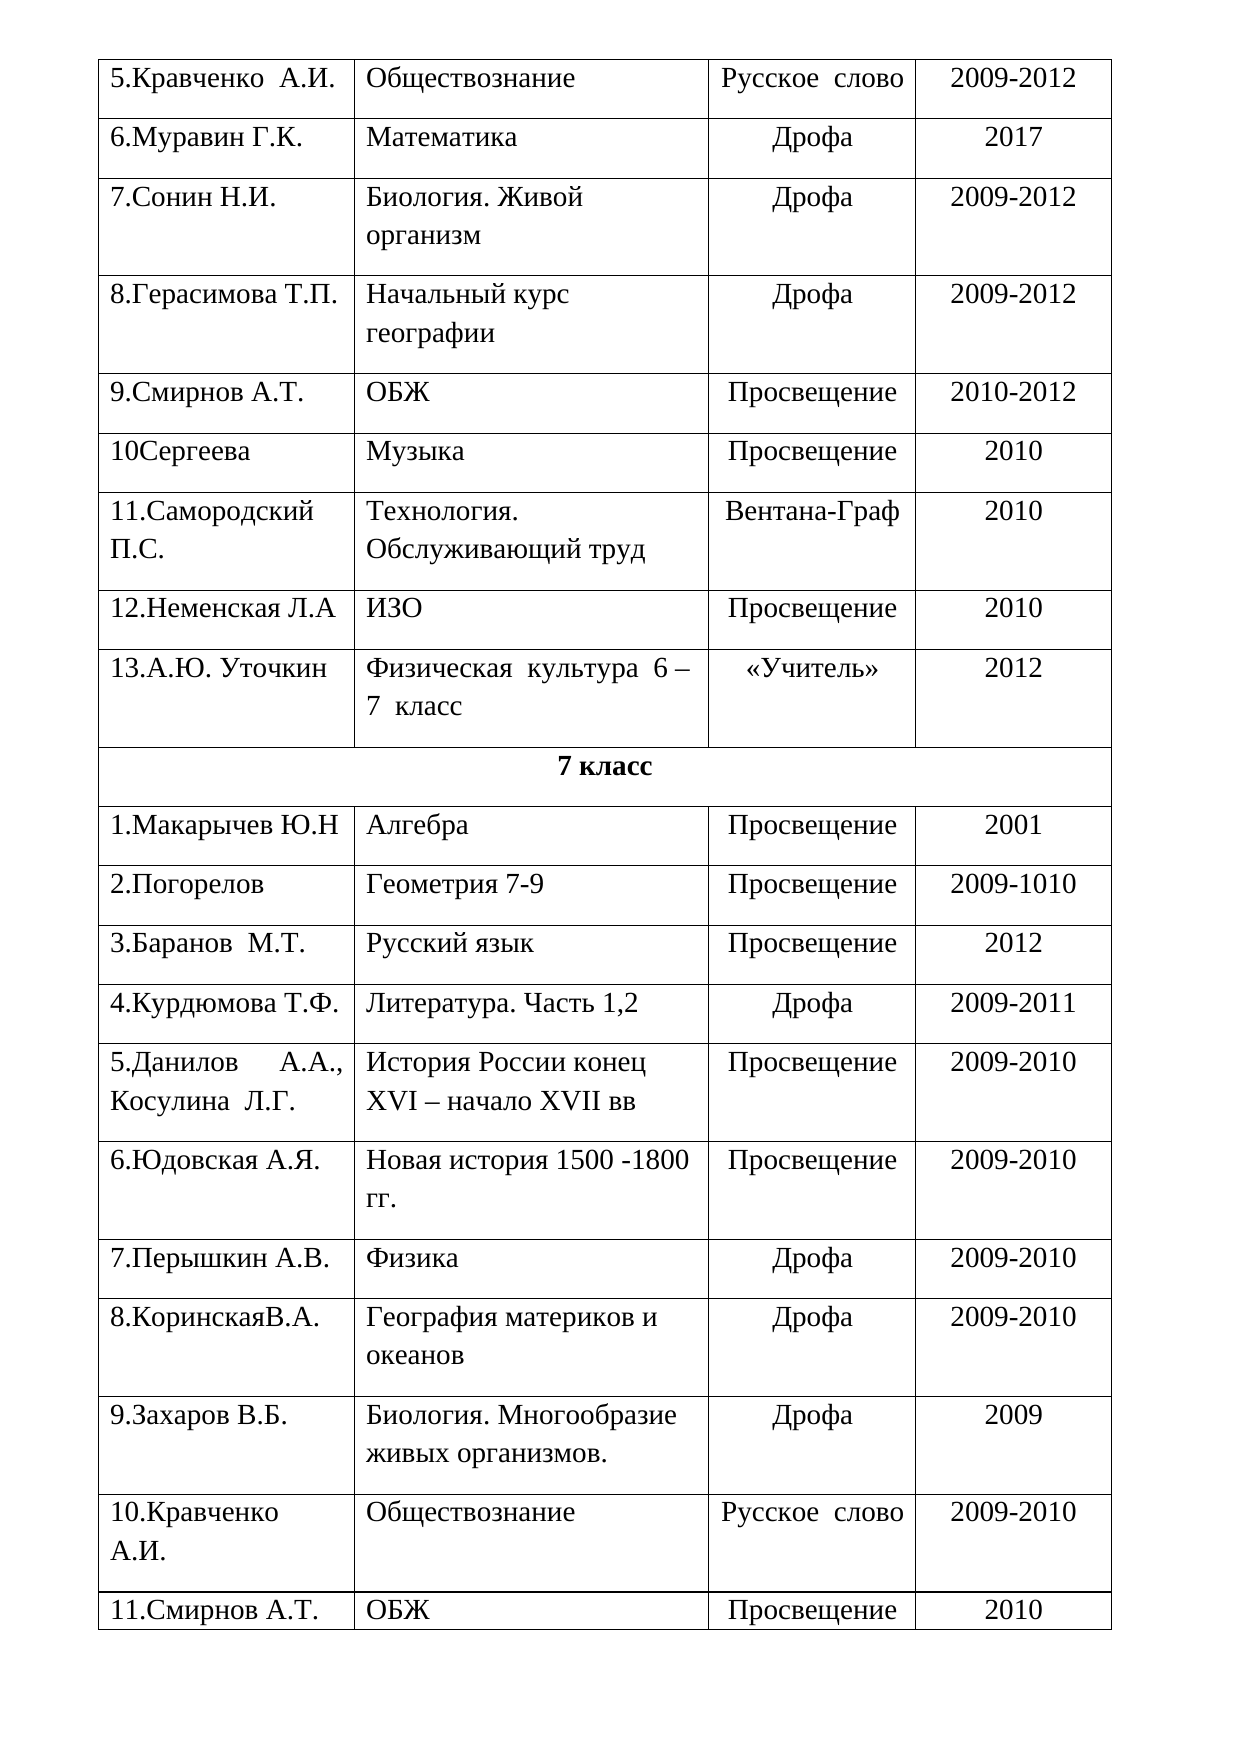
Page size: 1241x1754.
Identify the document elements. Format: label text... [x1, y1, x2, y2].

table_cell Физическая культура 6 – 7 класс [355, 650, 708, 747]
table_cell 2010 [916, 1593, 1111, 1629]
table_cell Просвещение [709, 591, 915, 649]
table_cell Русское слово [709, 1495, 915, 1591]
table_cell 9.Захаров В.Б. [99, 1397, 354, 1493]
table_cell 8.КоринскаяВ.А. [99, 1299, 354, 1396]
table_cell 2012 [916, 650, 1111, 747]
table_cell Обществознание [355, 1495, 708, 1591]
table_cell Просвещение [709, 926, 915, 984]
table_cell 5.Данилов А.А., Косулина Л.Г. [99, 1044, 354, 1141]
table_cell 8.Герасимова Т.П. [99, 276, 354, 373]
table_cell 5.Кравченко А.И. [99, 60, 354, 118]
table_cell Новая история 1500 -1800 гг. [355, 1142, 708, 1239]
table_cell 12.Неменская Л.А [99, 591, 354, 649]
table_cell Дрофа [709, 1240, 915, 1298]
table_cell Дрофа [709, 276, 915, 373]
table_cell 6.Муравин Г.К. [99, 119, 354, 178]
table_cell Начальный курс географии [355, 276, 708, 373]
table_cell Русское слово [709, 60, 915, 118]
table_cell 2009-2010 [916, 1240, 1111, 1298]
table_cell 2009-2012 [916, 60, 1111, 118]
table_cell Просвещение [709, 866, 915, 924]
table_cell 2010-2012 [916, 374, 1111, 432]
table_cell Математика [355, 119, 708, 178]
table_cell ОБЖ [355, 1593, 708, 1629]
table_cell Геометрия 7-9 [355, 866, 708, 924]
table_cell Русский язык [355, 926, 708, 984]
table_cell 13.А.Ю. Уточкин [99, 650, 354, 747]
table_cell 7.Сонин Н.И. [99, 179, 354, 275]
table_cell 1.Макарычев Ю.Н [99, 807, 354, 865]
table_cell 2010 [916, 591, 1111, 649]
table_cell Технология. Обслуживающий труд [355, 493, 708, 589]
table_cell География материков и океанов [355, 1299, 708, 1396]
table_cell Дрофа [709, 985, 915, 1043]
table_cell Дрофа [709, 119, 915, 178]
table_cell Просвещение [709, 1593, 915, 1629]
table_cell Физика [355, 1240, 708, 1298]
table_cell 10Сергеева [99, 434, 354, 492]
table_cell 2009-2010 [916, 1044, 1111, 1141]
table_cell 7 класс [99, 748, 1111, 806]
table_cell Просвещение [709, 434, 915, 492]
table_cell Дрофа [709, 1299, 915, 1396]
table_cell 7.Перышкин А.В. [99, 1240, 354, 1298]
table_cell Просвещение [709, 1142, 915, 1239]
table_cell 2009 [916, 1397, 1111, 1493]
table_cell ОБЖ [355, 374, 708, 432]
table_cell 2009-2012 [916, 276, 1111, 373]
table_cell Биология. Многообразие живых организмов. [355, 1397, 708, 1493]
table_cell ИЗО [355, 591, 708, 649]
table_cell Обществознание [355, 60, 708, 118]
table_cell 2009-2011 [916, 985, 1111, 1043]
table_cell Просвещение [709, 807, 915, 865]
table_cell 2009-2010 [916, 1142, 1111, 1239]
table_cell Алгебра [355, 807, 708, 865]
table_cell 2012 [916, 926, 1111, 984]
table_cell Биология. Живой организм [355, 179, 708, 275]
table_cell Просвещение [709, 374, 915, 432]
table_cell 2.Погорелов [99, 866, 354, 924]
table_cell 2009-2010 [916, 1495, 1111, 1591]
table_cell Дрофа [709, 1397, 915, 1493]
table_cell 4.Курдюмова Т.Ф. [99, 985, 354, 1043]
table_cell История России конец ХVI – начало ХVII вв [355, 1044, 708, 1141]
table_cell 2009-2010 [916, 1299, 1111, 1396]
table_cell Просвещение [709, 1044, 915, 1141]
table_cell 2009-1010 [916, 866, 1111, 924]
table_cell 2017 [916, 119, 1111, 178]
table_cell «Учитель» [709, 650, 915, 747]
table_cell 3.Баранов М.Т. [99, 926, 354, 984]
table_cell 11.Самородский П.С. [99, 493, 354, 589]
table_cell Музыка [355, 434, 708, 492]
table_cell Вентана-Граф [709, 493, 915, 589]
table_cell 9.Смирнов А.Т. [99, 374, 354, 432]
table_cell 2010 [916, 434, 1111, 492]
table_cell 2010 [916, 493, 1111, 589]
table_cell 2009-2012 [916, 179, 1111, 275]
table_cell Литература. Часть 1,2 [355, 985, 708, 1043]
table_cell 6.Юдовская А.Я. [99, 1142, 354, 1239]
table_cell 2001 [916, 807, 1111, 865]
table_cell Дрофа [709, 179, 915, 275]
table_cell 10.Кравченко А.И. [99, 1495, 354, 1591]
table_cell 11.Смирнов А.Т. [99, 1593, 354, 1629]
